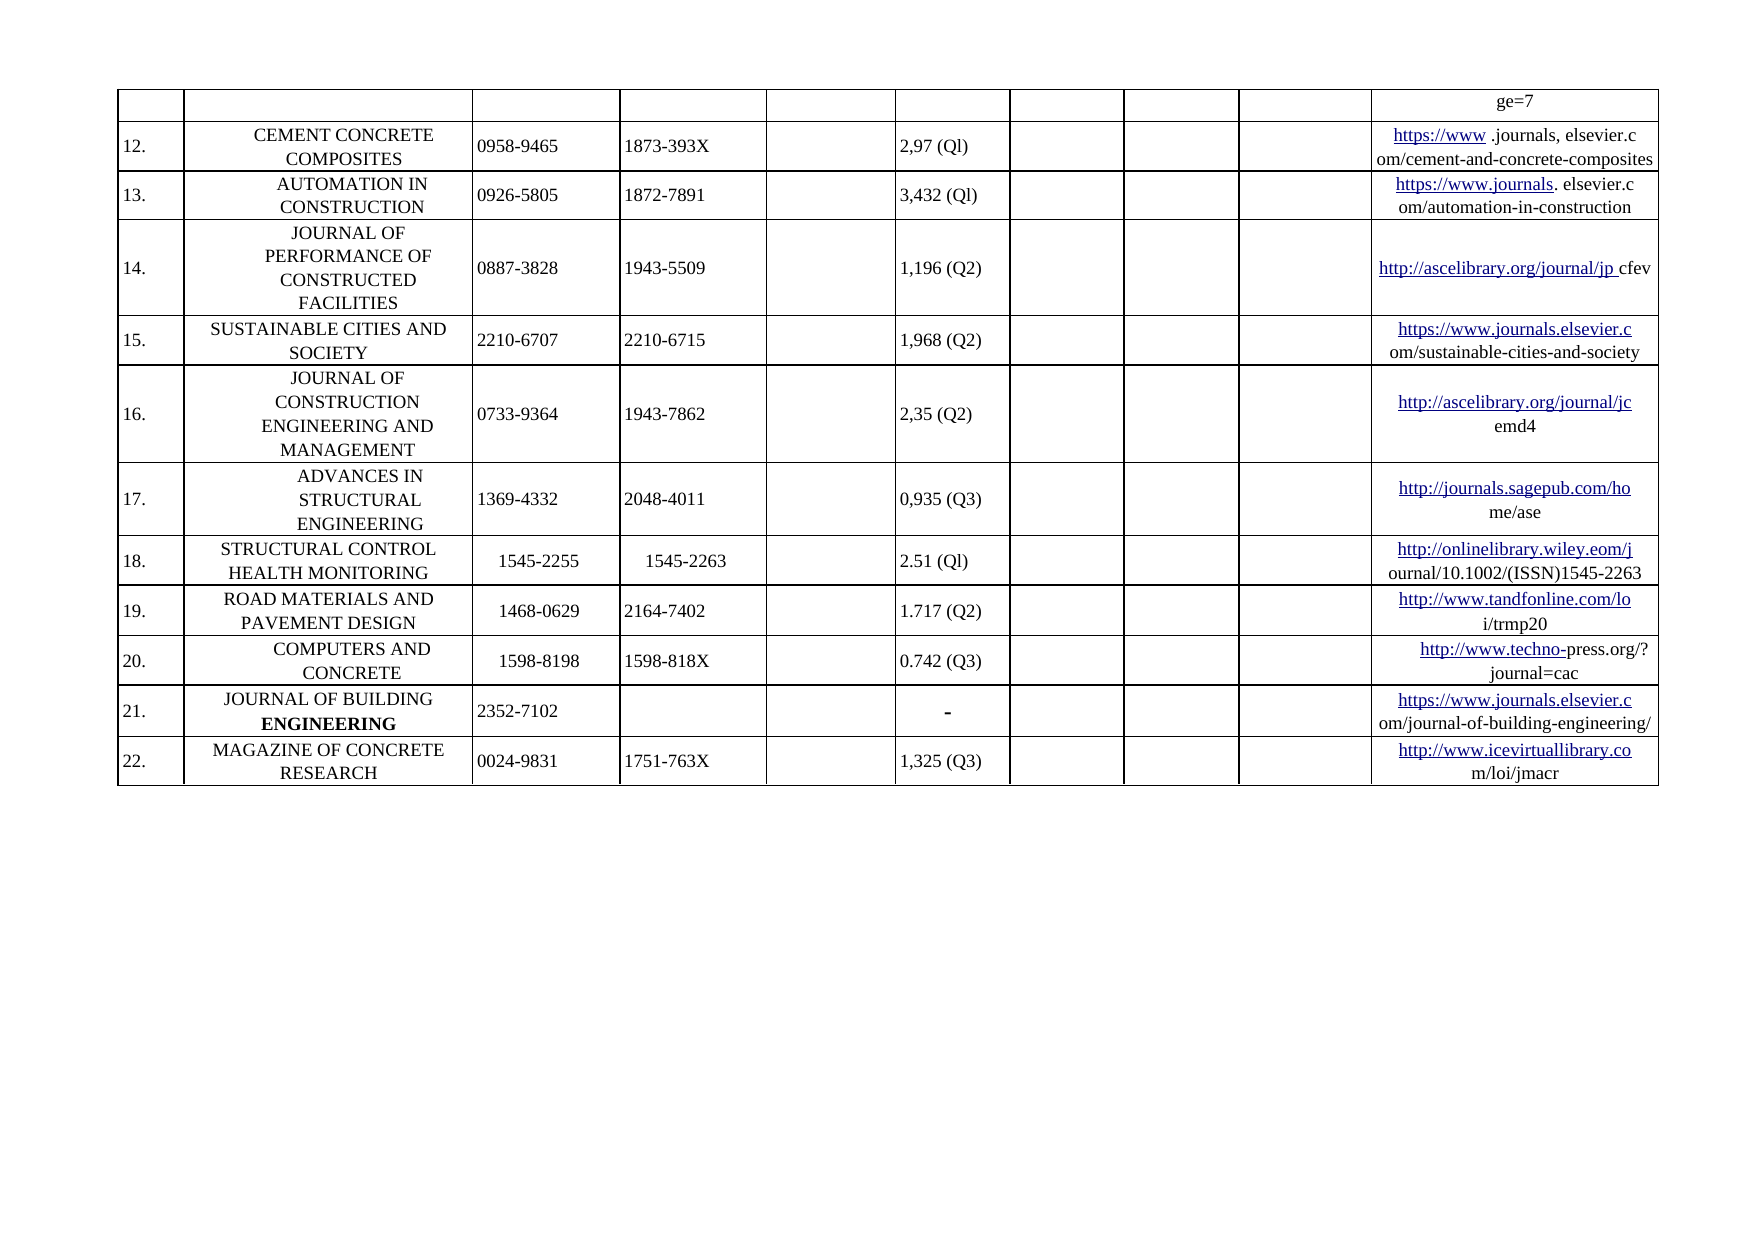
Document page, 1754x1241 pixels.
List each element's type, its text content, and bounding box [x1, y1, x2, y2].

table_cell 2352-7102 [473, 686, 619, 736]
table_cell http://onlinelibrary.wiley.eom/j ournal/10.1002/(ISSN)1545-2263 [1372, 536, 1658, 584]
table_cell 0958-9465 [473, 122, 619, 170]
table_cell [621, 686, 766, 736]
table_cell 1598-8198 [473, 636, 619, 684]
table_cell 21. [119, 686, 183, 736]
table_cell 1943-5509 [621, 220, 766, 314]
table_cell 18. [119, 536, 183, 584]
table_cell [1125, 90, 1238, 121]
table_cell 17. [119, 463, 183, 535]
table_cell 12. [119, 122, 183, 170]
table_cell [1125, 737, 1238, 784]
table_cell 2,97 (Ql) [896, 122, 1009, 170]
table_cell [1240, 463, 1371, 535]
table_cell 2210-6715 [621, 316, 766, 364]
table_cell - [896, 686, 1009, 736]
table_cell JOURNAL OF PERFORMANCE OF CONSTRUCTED FACILITIES [185, 220, 472, 314]
table_cell 0024-9831 [473, 737, 619, 784]
table_cell [1011, 463, 1123, 535]
table_cell 3,432 (Ql) [896, 172, 1009, 219]
table_cell [1125, 586, 1238, 635]
table_cell 1872-7891 [621, 172, 766, 219]
table_cell 13. [119, 172, 183, 219]
table_cell http://ascelibrary.org/journal/jp cfev [1372, 220, 1658, 314]
table_cell 15. [119, 316, 183, 364]
table_cell 1,325 (Q3) [896, 737, 1009, 784]
table_cell [1011, 536, 1123, 584]
table_cell [1011, 686, 1123, 736]
table_cell [1011, 586, 1123, 635]
table_cell ADVANCES IN STRUCTURAL ENGINEERING [185, 463, 472, 535]
table_cell [1240, 737, 1371, 784]
table_cell [1011, 122, 1123, 170]
table_cell 1.717 (Q2) [896, 586, 1009, 635]
table_cell [1011, 172, 1123, 219]
table_cell 19. [119, 586, 183, 635]
table_cell 1,196 (Q2) [896, 220, 1009, 314]
table_cell CEMENT CONCRETE COMPOSITES [185, 122, 472, 170]
table_cell [1240, 122, 1371, 170]
table_cell 0.742 (Q3) [896, 636, 1009, 684]
table_cell JOURNAL OF BUILDING ENGINEERING [185, 686, 472, 736]
table_cell ROAD MATERIALS AND PAVEMENT DESIGN [185, 586, 472, 635]
table_cell 1598-818X [621, 636, 766, 684]
table_cell ge=7 [1372, 90, 1658, 121]
table_cell 1468-0629 [473, 586, 619, 635]
table_cell [767, 536, 895, 584]
table_cell [1125, 220, 1238, 314]
table_cell 2210-6707 [473, 316, 619, 364]
table_cell [1240, 586, 1371, 635]
table_cell [1011, 90, 1123, 121]
table_cell [1125, 172, 1238, 219]
table_cell http://ascelibrary.org/journal/jc emd4 [1372, 366, 1658, 461]
table_cell [767, 636, 895, 684]
table_cell http://www.tandfonline.com/lo i/trmp20 [1372, 586, 1658, 635]
table_cell [767, 463, 895, 535]
table_cell [767, 122, 895, 170]
table_cell [1240, 220, 1371, 314]
table_cell 22. [119, 737, 183, 784]
table_cell 1545-2263 [621, 536, 766, 584]
table_cell COMPUTERS AND CONCRETE [185, 636, 472, 684]
table_cell [767, 220, 895, 314]
table_cell SUSTAINABLE CITIES AND SOCIETY [185, 316, 472, 364]
table_cell https://www .journals, elsevier.c om/cement-and-concrete-composites [1372, 122, 1658, 170]
table_cell [1011, 636, 1123, 684]
table_cell [1240, 686, 1371, 736]
table_cell https://www.journals. elsevier.c om/automation-in-construction [1372, 172, 1658, 219]
table_cell [119, 90, 183, 121]
table_cell 1369-4332 [473, 463, 619, 535]
table_cell [767, 316, 895, 364]
table_cell 1,968 (Q2) [896, 316, 1009, 364]
table_cell [1125, 316, 1238, 364]
table_cell STRUCTURAL CONTROL HEALTH MONITORING [185, 536, 472, 584]
table_cell [1011, 316, 1123, 364]
table_cell [1240, 172, 1371, 219]
table_cell [1125, 366, 1238, 461]
table_cell [767, 686, 895, 736]
table_cell [1125, 536, 1238, 584]
table_cell 1943-7862 [621, 366, 766, 461]
table_cell [1011, 737, 1123, 784]
table_cell [1125, 636, 1238, 684]
table_cell 0887-3828 [473, 220, 619, 314]
table_cell https://www.journals.elsevier.c om/sustainable-cities-and-society [1372, 316, 1658, 364]
table_cell 0733-9364 [473, 366, 619, 461]
table_cell https://www.journals.elsevier.c om/journal-of-building-engineering/ [1372, 686, 1658, 736]
table_cell [767, 90, 895, 121]
table_cell [1240, 536, 1371, 584]
table_cell [1125, 463, 1238, 535]
table_cell MAGAZINE OF CONCRETE RESEARCH [185, 737, 472, 784]
table_cell [767, 366, 895, 461]
table_cell 2,35 (Q2) [896, 366, 1009, 461]
table_cell [621, 90, 766, 121]
table_cell 14. [119, 220, 183, 314]
table_cell 2.51 (Ql) [896, 536, 1009, 584]
table_cell [1240, 636, 1371, 684]
table_cell http://www.icevirtuallibrary.co m/loi/jmacr [1372, 737, 1658, 784]
table_cell [1125, 686, 1238, 736]
table_cell [185, 90, 472, 121]
table_cell [1125, 122, 1238, 170]
table_cell http://www.techno-press.org/?journal=cac [1372, 636, 1658, 684]
table_cell [1011, 366, 1123, 461]
table_cell AUTOMATION IN CONSTRUCTION [185, 172, 472, 219]
table_cell JOURNAL OF CONSTRUCTION ENGINEERING AND MANAGEMENT [185, 366, 472, 461]
table_cell 2048-4011 [621, 463, 766, 535]
table_cell 16. [119, 366, 183, 461]
table_cell [1240, 366, 1371, 461]
table_cell 0926-5805 [473, 172, 619, 219]
table_cell 1545-2255 [473, 536, 619, 584]
table_cell 1751-763X [621, 737, 766, 784]
table_cell 1873-393X [621, 122, 766, 170]
table_cell [767, 737, 895, 784]
table_cell [473, 90, 619, 121]
table_cell [1240, 90, 1371, 121]
table_cell 20. [119, 636, 183, 684]
table_cell http://journals.sagepub.com/ho me/ase [1372, 463, 1658, 535]
table_cell [767, 586, 895, 635]
table_cell 0,935 (Q3) [896, 463, 1009, 535]
table_cell 2164-7402 [621, 586, 766, 635]
table_cell [1011, 220, 1123, 314]
table_cell [1240, 316, 1371, 364]
table_cell [767, 172, 895, 219]
table_cell [896, 90, 1009, 121]
